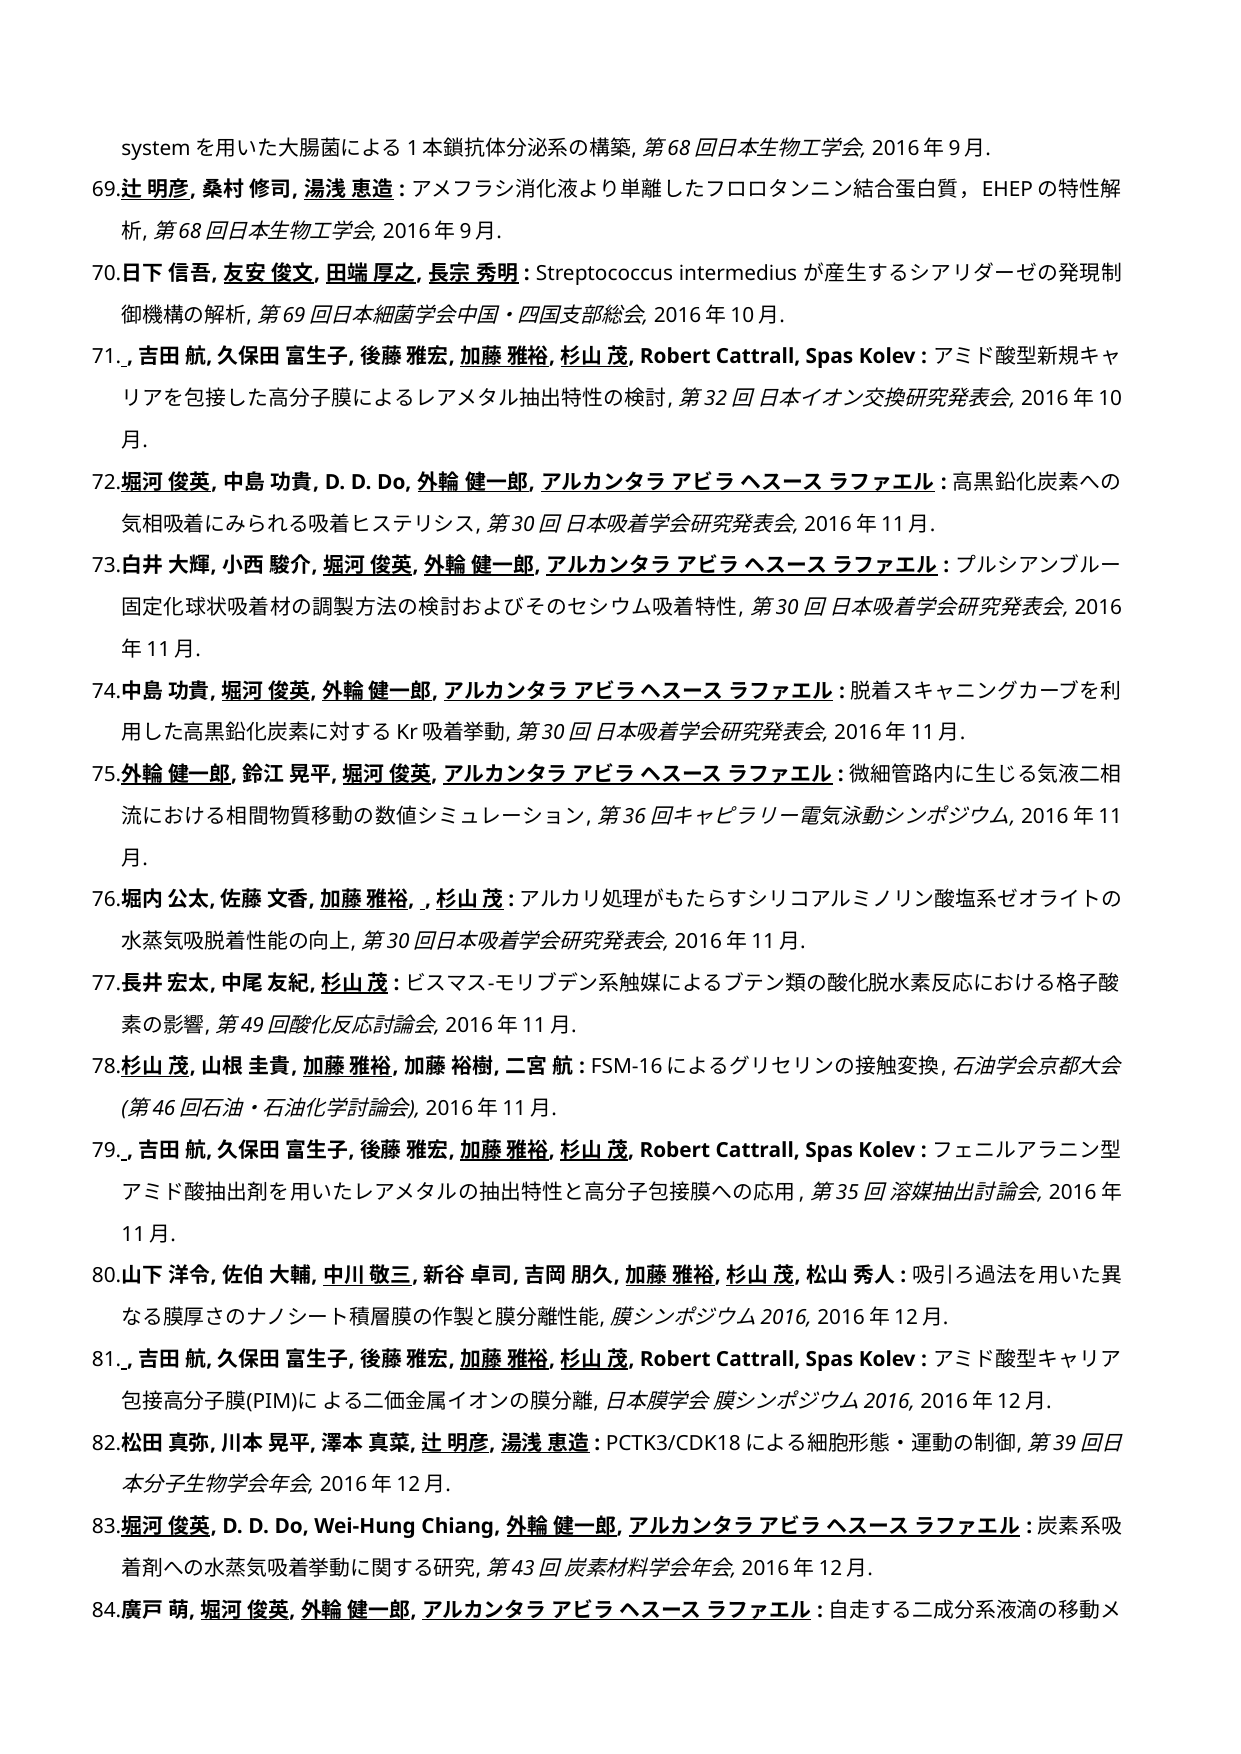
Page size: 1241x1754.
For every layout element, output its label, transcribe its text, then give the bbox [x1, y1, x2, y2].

list 白井 大輝, 小西 駿介, 堀河 俊英, 外輪 健一郎, アルカンタラ アビラ ヘスース ラファエル : プルシアンブルー固定化球状吸着材の調製方法の検討およびそのセシウム吸着特性, 第30回 日本吸着学会研究発表会, 2016年11月. [92, 543, 1122, 668]
list 山下 洋令, 佐伯 大輔, 中川 敬三, 新谷 卓司, 吉岡 朋久, 加藤 雅裕, 杉山 茂, 松山 秀人 : 吸引ろ過法を用いた異なる膜厚さのナノシート積層膜の作製と膜分離性能, 膜シンポジウム2016, 2016年12月. [92, 1253, 1122, 1336]
list , 吉田 航, 久保田 富生子, 後藤 雅宏, 加藤 雅裕, 杉山 茂, Robert Cattrall, Spas Kolev : アミド酸型キャリア包接高分子膜(PIM)に よる二価金属イオンの膜分離, 日本膜学会 膜シンポジウム 2016, 2016年12月. [92, 1336, 1122, 1420]
list , 吉田 航, 久保田 富生子, 後藤 雅宏, 加藤 雅裕, 杉山 茂, Robert Cattrall, Spas Kolev : フェニルアラニン型アミド酸抽出剤を用いたレアメタルの抽出特性と高分子包接膜への応用, 第35回 溶媒抽出討論会, 2016年11月. [92, 1128, 1122, 1253]
list 堀内 公太, 佐藤 文香, 加藤 雅裕, , 杉山 茂 : アルカリ処理がもたらすシリコアルミノリン酸塩系ゼオライトの水蒸気吸脱着性能の向上, 第30回日本吸着学会研究発表会, 2016年11月. [92, 877, 1122, 961]
list 長井 宏太, 中尾 友紀, 杉山 茂 : ビスマス-モリブデン系触媒によるブテン類の酸化脱水素反応における格子酸素の影響, 第49回酸化反応討論会, 2016年11月. [92, 961, 1122, 1044]
list 杉山 茂, 山根 圭貴, 加藤 雅裕, 加藤 裕樹, 二宮 航 : FSM-16によるグリセリンの接触変換, 石油学会京都大会(第46回石油・石油化学討論会), 2016年11月. [92, 1044, 1122, 1128]
list 堀河 俊英, D. D. Do, Wei-Hung Chiang, 外輪 健一郎, アルカンタラ アビラ ヘスース ラファエル : 炭素系吸着剤への水蒸気吸着挙動に関する研究, 第43回 炭素材料学会年会, 2016年12月. [92, 1503, 1122, 1587]
list , 吉田 航, 久保田 富生子, 後藤 雅宏, 加藤 雅裕, 杉山 茂, Robert Cattrall, Spas Kolev : アミド酸型新規キャリアを包接した高分子膜によるレアメタル抽出特性の検討, 第32回 日本イオン交換研究発表会, 2016年10月. [92, 334, 1122, 459]
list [92, 125, 1122, 167]
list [92, 1587, 1122, 1629]
list 辻 明彦, 桑村 修司, 湯浅 恵造 : アメフラシ消化液より単離したフロロタンニン結合蛋白質，EHEPの特性解析, 第68回日本生物工学会, 2016年9月. [92, 167, 1122, 250]
list 堀河 俊英, 中島 功貴, D. D. Do, 外輪 健一郎, アルカンタラ アビラ ヘスース ラファエル : 高黒鉛化炭素への気相吸着にみられる吸着ヒステリシス, 第30回 日本吸着学会研究発表会, 2016年11月. [92, 459, 1122, 543]
list 日下 信吾, 友安 俊文, 田端 厚之, 長宗 秀明 : Streptococcus intermedius が産生するシアリダーゼの発現制御機構の解析, 第69回日本細菌学会中国・四国支部総会, 2016年10月. [92, 250, 1122, 334]
list 中島 功貴, 堀河 俊英, 外輪 健一郎, アルカンタラ アビラ ヘスース ラファエル : 脱着スキャニングカーブを利用した高黒鉛化炭素に対するKr吸着挙動, 第30回 日本吸着学会研究発表会, 2016年11月. [92, 668, 1122, 752]
list 松田 真弥, 川本 晃平, 澤本 真菜, 辻 明彦, 湯浅 恵造 : PCTK3/CDK18による細胞形態・運動の制御, 第39回日本分子生物学会年会, 2016年12月. [92, 1420, 1122, 1503]
list 外輪 健一郎, 鈴江 晃平, 堀河 俊英, アルカンタラ アビラ ヘスース ラファエル : 微細管路内に生じる気液二相流における相間物質移動の数値シミュレーション, 第36回キャピラリー電気泳動シンポジウム, 2016年11月. [92, 752, 1122, 877]
